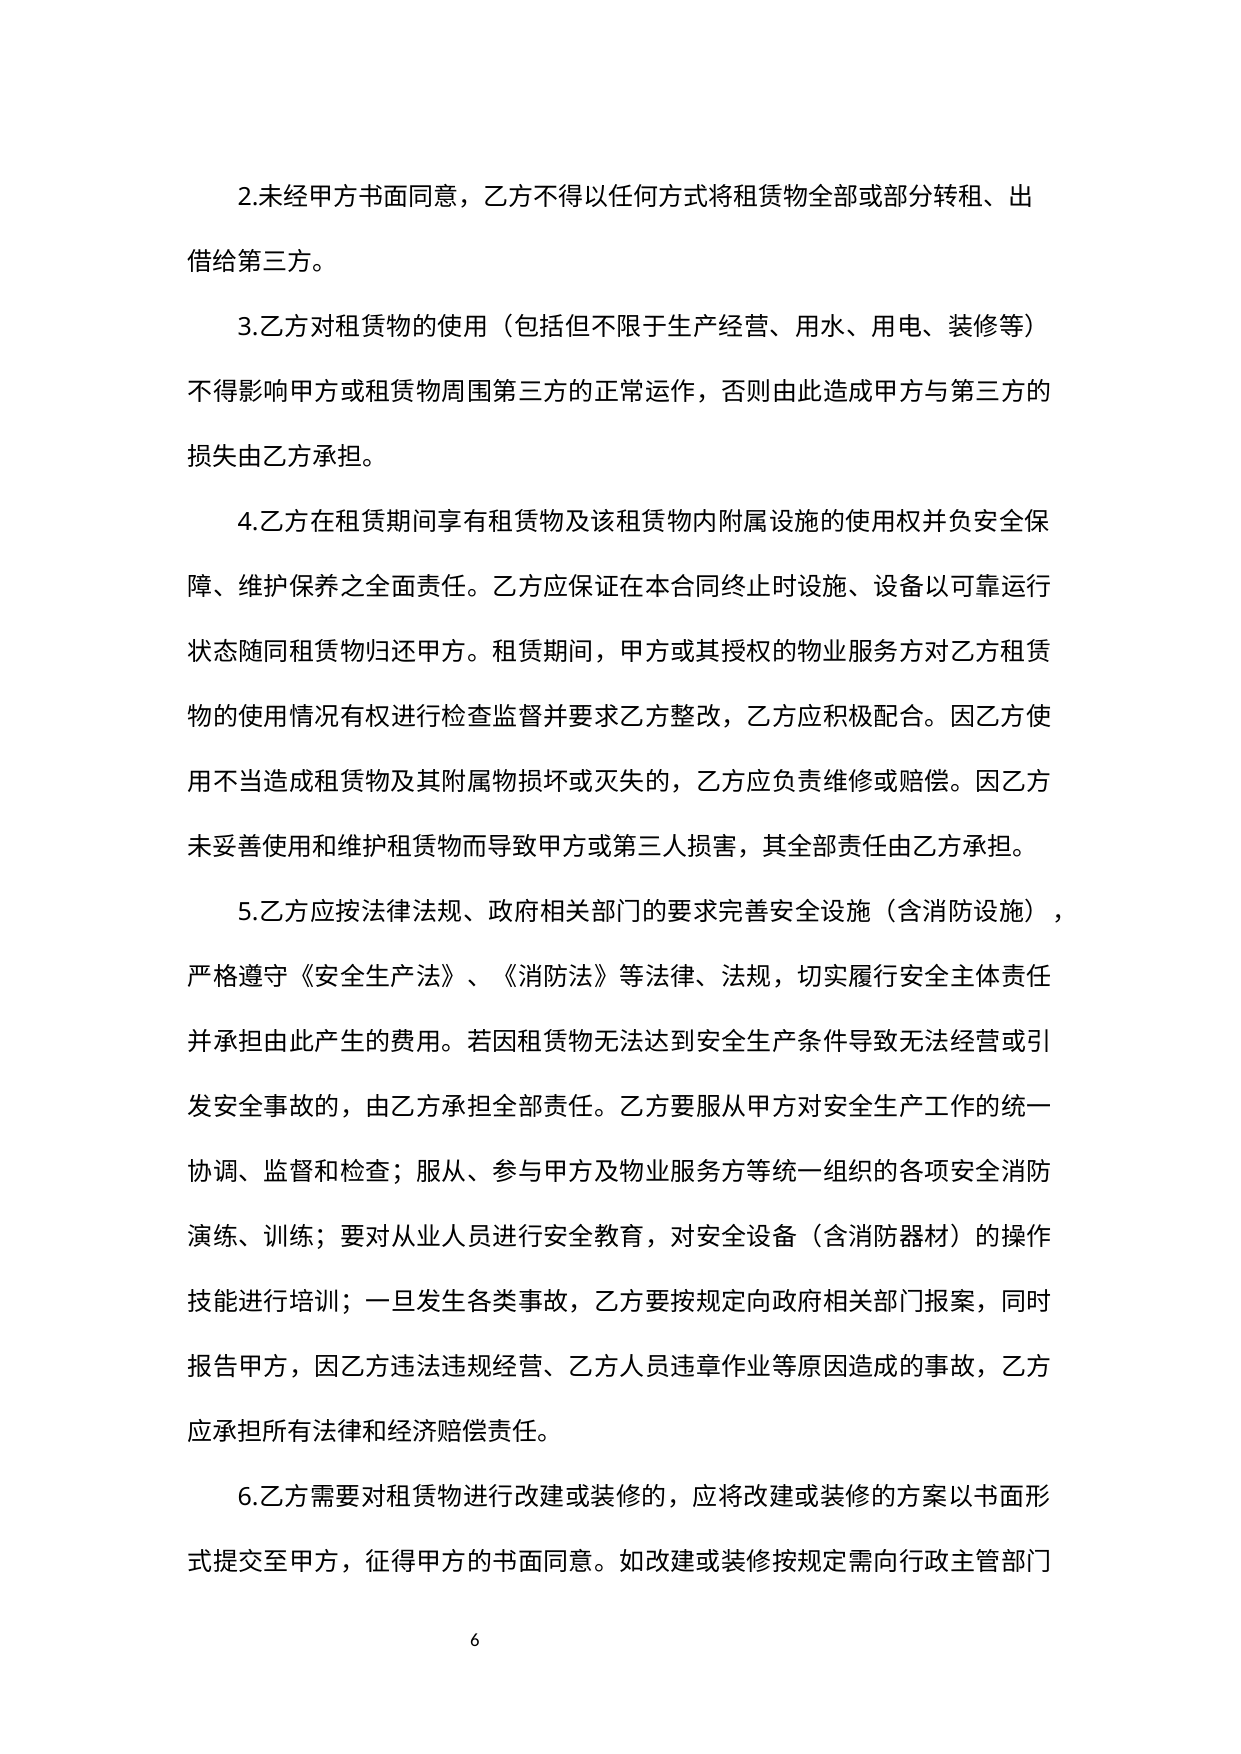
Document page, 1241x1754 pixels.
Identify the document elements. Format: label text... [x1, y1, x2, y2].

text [187, 1462, 1053, 1592]
text 3.乙方对租赁物的使用（包括但不限于生产经营、用水、用电、装修等）不得影响甲方或租赁物周围第三方的正常运作，否则由此造成甲方与第三方的损失由乙方承担。 [187, 292, 1053, 487]
text 2.未经甲方书面同意，乙方不得以任何方式将租赁物全部或部分转租、出借给第三方。 [187, 162, 1053, 292]
text 4.乙方在租赁期间享有租赁物及该租赁物内附属设施的使用权并负安全保障、维护保养之全面责任。乙方应保证在本合同终止时设施、设备以可靠运行状态随同租赁物归还甲方。租赁期间，甲方或其授权的物业服务方对乙方租赁物的使用情况有权进行检查监督并要求乙方整改，乙方应积极配合。因乙方使用不当造成租赁物及其附属物损坏或灭失的，乙方应负责维修或赔偿。因乙方未妥善使用和维护租赁物而导致甲方或第三人损害，其全部责任由乙方承担。 [187, 487, 1053, 877]
text 5.乙方应按法律法规、政府相关部门的要求完善安全设施（含消防设施），严格遵守《安全生产法》、《消防法》等法律、法规，切实履行安全主体责任并承担由此产生的费用。若因租赁物无法达到安全生产条件导致无法经营或引发安全事故的，由乙方承担全部责任。乙方要服从甲方对安全生产工作的统一协调、监督和检查；服从、参与甲方及物业服务方等统一组织的各项安全消防演练、训练；要对从业人员进行安全教育，对安全设备（含消防器材）的操作技能进行培训；一旦发生各类事故，乙方要按规定向政府相关部门报案，同时报告甲方，因乙方违法违规经营、乙方人员违章作业等原因造成的事故，乙方应承担所有法律和经济赔偿责任。 [187, 877, 1053, 1462]
